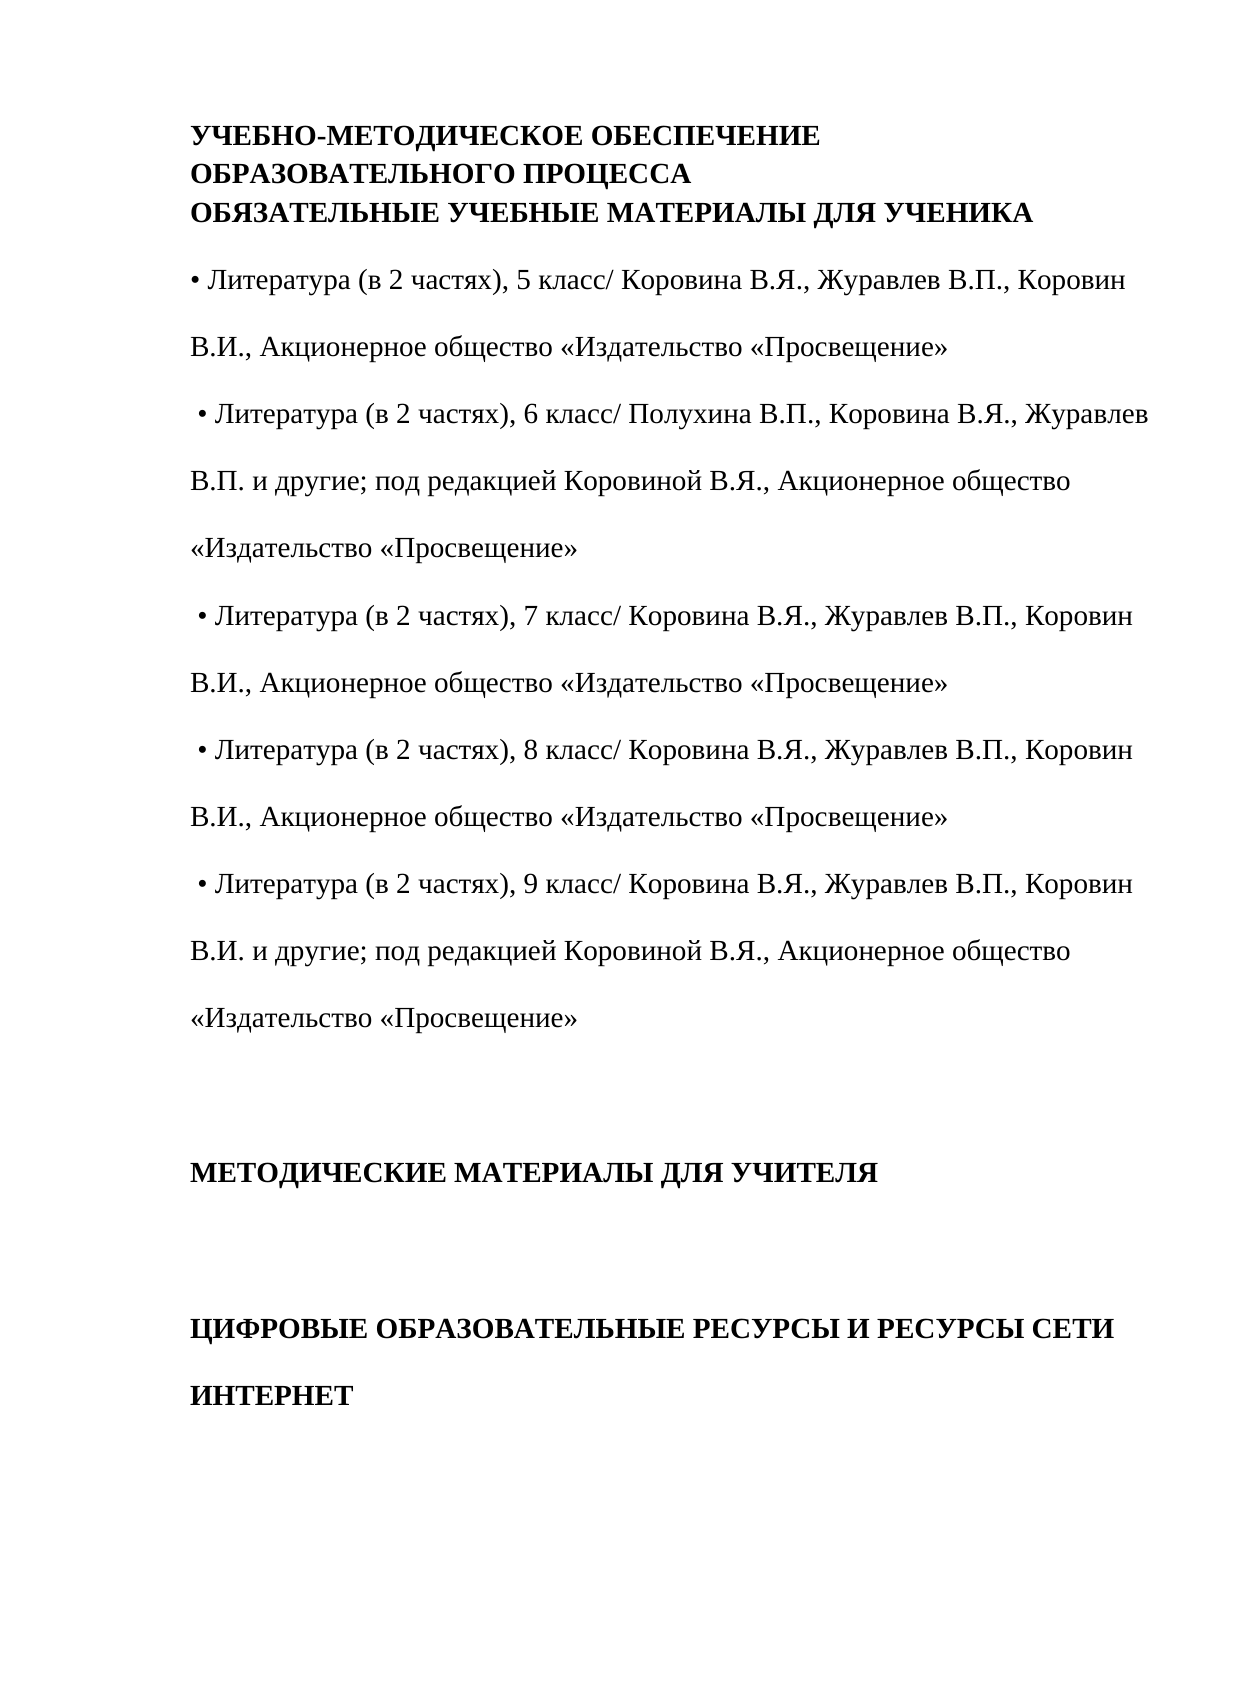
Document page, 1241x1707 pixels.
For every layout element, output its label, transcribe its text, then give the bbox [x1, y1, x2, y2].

text УЧЕБНО-МЕТОДИЧЕСКОЕ ОБЕСПЕЧЕНИЕ ОБРАЗОВАТЕЛЬНОГО ПРОЦЕССА [190, 118, 1152, 190]
text ОБЯЗАТЕЛЬНЫЕ УЧЕБНЫЕ МАТЕРИАЛЫ ДЛЯ УЧЕНИКА [190, 195, 1152, 229]
text • Литература (в 2 частях), 5 класс/ Коровина В.Я., Журавлев В.П., Коровин В.И., Акционерное общество «Издательство «Просвещение» • Литература (в 2 частях), 6 класс/ Полухина В.П., Коровина В.Я., Журавлев В.П. и другие; под редакцией Коровиной В.Я., Акционерное общество «Издательство «Просвещение» • Литература (в 2 частях), 7 класс/ Коровина В.Я., Журавлев В.П., Коровин В.И., Акционерное общество «Издательство «Просвещение» • Литература (в 2 частях), 8 класс/ Коровина В.Я., Журавлев В.П., Коровин В.И., Акционерное общество «Издательство «Просвещение» • Литература (в 2 частях), 9 класс/ Коровина В.Я., Журавлев В.П., Коровин В.И. и другие; под редакцией Коровиной В.Я., Акционерное общество «Издательство «Просвещение» [190, 262, 1152, 1034]
text МЕТОДИЧЕСКИЕ МАТЕРИАЛЫ ДЛЯ УЧИТЕЛЯ [190, 1156, 1152, 1189]
text ЦИФРОВЫЕ ОБРАЗОВАТЕЛЬНЫЕ РЕСУРСЫ И РЕСУРСЫ СЕТИ ИНТЕРНЕТ [190, 1311, 1152, 1411]
